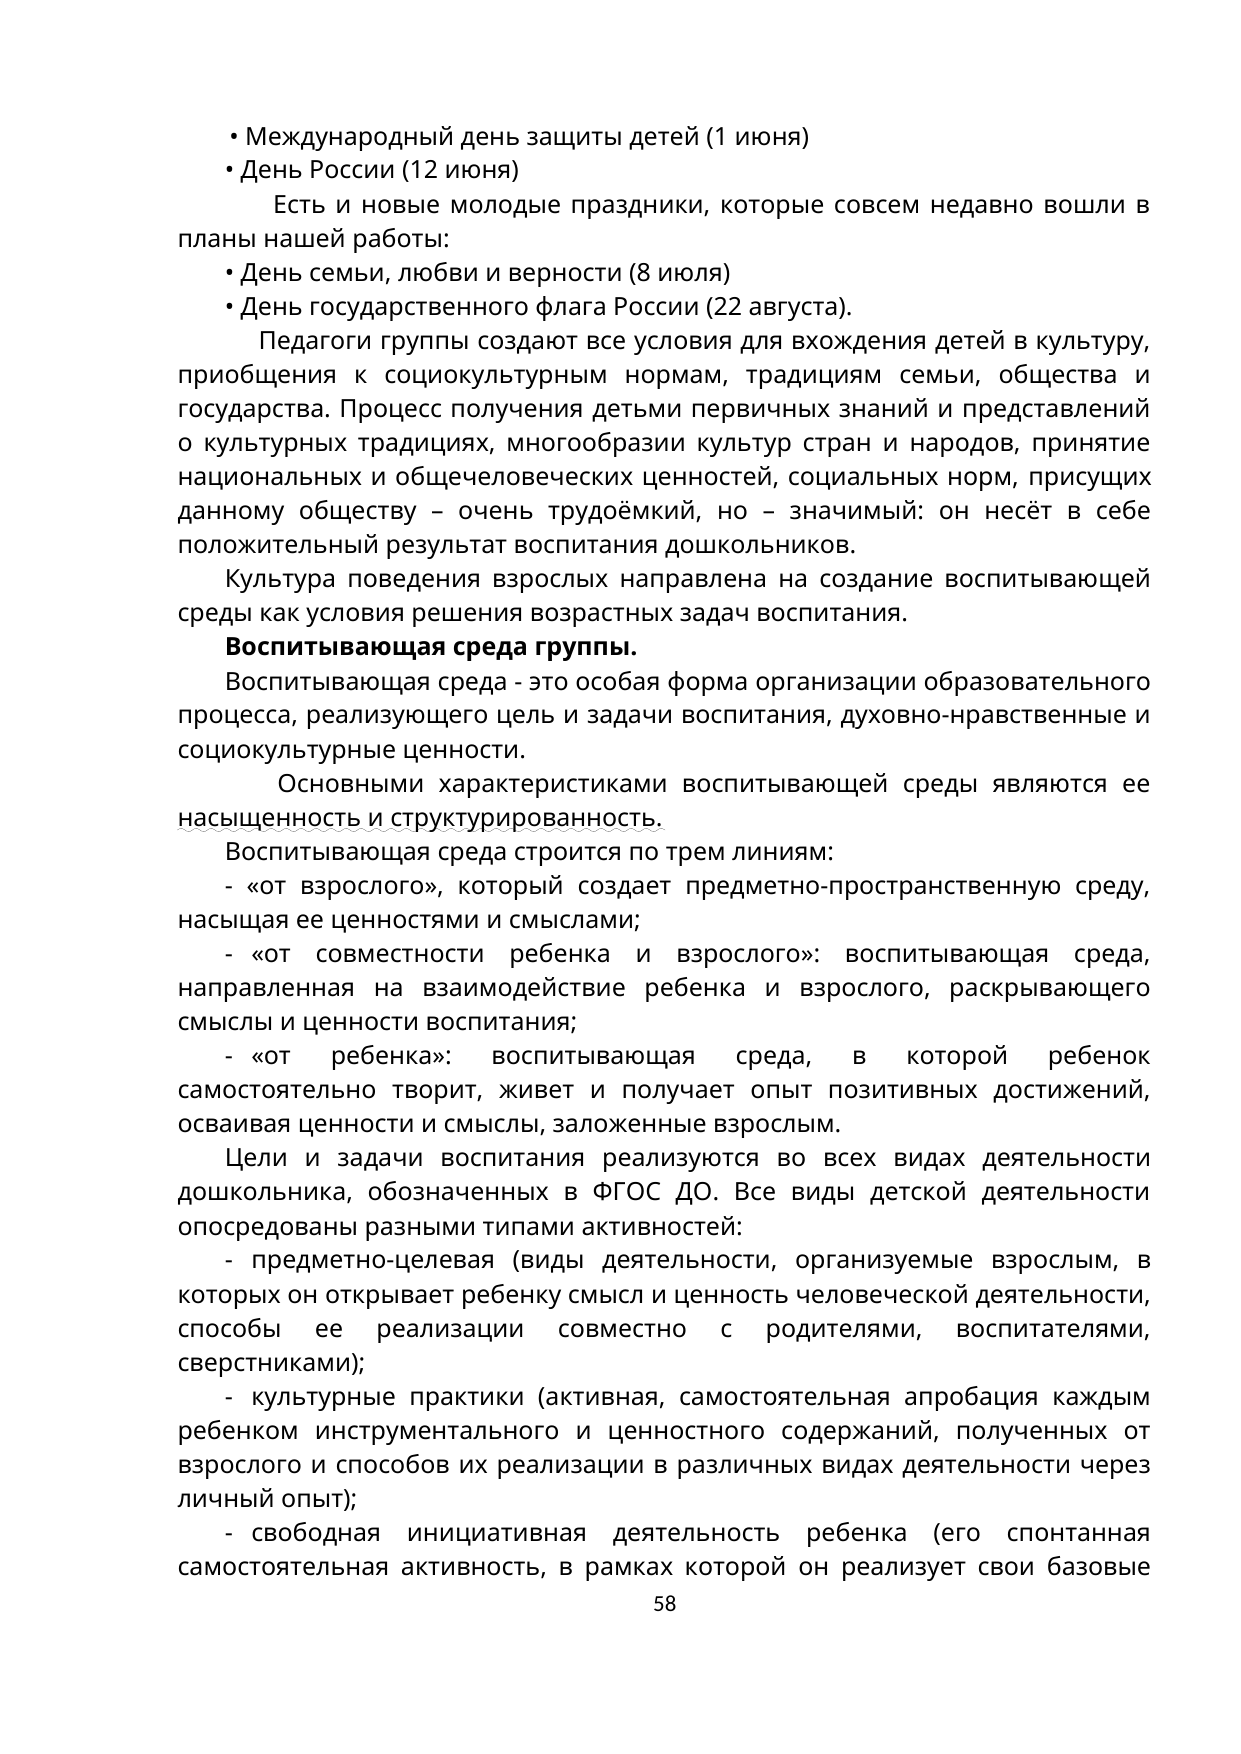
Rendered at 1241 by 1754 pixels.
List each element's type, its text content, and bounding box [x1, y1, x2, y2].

text - «от ребенка»: воспитывающая среда, в которой ребенок самостоятельно творит, живет и получает опыт позитивных достижений, осваивая ценности и смыслы, заложенные взрослым. [177, 1038, 1152, 1140]
text • День России (12 июня) [177, 152, 1152, 186]
text Педагоги группы создают все условия для вхождения детей в культуру, приобщения к социокультурным нормам, традициям семьи, общества и государства. Процесс получения детьми первичных знаний и представлений о культурных традициях, многообразии культур стран и народов, принятие национальных и общечеловеческих ценностей, социальных норм, присущих данному обществу – очень трудоёмкий, но – значимый: он несёт в себе положительный результат воспитания дошкольников. [177, 322, 1152, 561]
text Воспитывающая среда строится по трем линиям: [177, 833, 1152, 867]
text - «от совместности ребенка и взрослого»: воспитывающая среда, направленная на взаимодействие ребенка и взрослого, раскрывающего смыслы и ценности воспитания; [177, 936, 1152, 1038]
text Воспитывающая среда - это особая форма организации образовательного процесса, реализующего цель и задачи воспитания, духовно-нравственные и социокультурные ценности. [177, 663, 1152, 765]
text • День семьи, любви и верности (8 июля) [177, 254, 1152, 288]
text Цели и задачи воспитания реализуются во всех видах деятельности дошкольника, обозначенных в ФГОС ДО. Все виды детской деятельности опосредованы разными типами активностей: [177, 1140, 1152, 1242]
text Культура поведения взрослых направлена на создание воспитывающей среды как условия решения возрастных задач воспитания. [177, 561, 1152, 629]
text Основными характеристиками воспитывающей среды являются ее насыщенность и структурированность. [177, 765, 1152, 833]
text • День государственного флага России (22 августа). [177, 288, 1152, 322]
text - «от взрослого», который создает предметно-пространственную среду, насыщая ее ценностями и смыслами; [177, 867, 1152, 936]
text Воспитывающая среда группы. [177, 629, 1152, 663]
text - предметно-целевая (виды деятельности, организуемые взрослым, в которых он открывает ребенку смысл и ценность человеческой деятельности, способы ее реализации совместно с родителями, воспитателями, сверстниками); [177, 1242, 1152, 1378]
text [177, 1515, 1152, 1583]
text • Международный день защиты детей (1 июня) [177, 118, 1152, 152]
text Есть и новые молодые праздники, которые совсем недавно вошли в планы нашей работы: [177, 186, 1152, 254]
text - культурные практики (активная, самостоятельная апробация каждым ребенком инструментального и ценностного содержаний, полученных от взрослого и способов их реализации в различных видах деятельности через личный опыт); [177, 1378, 1152, 1515]
